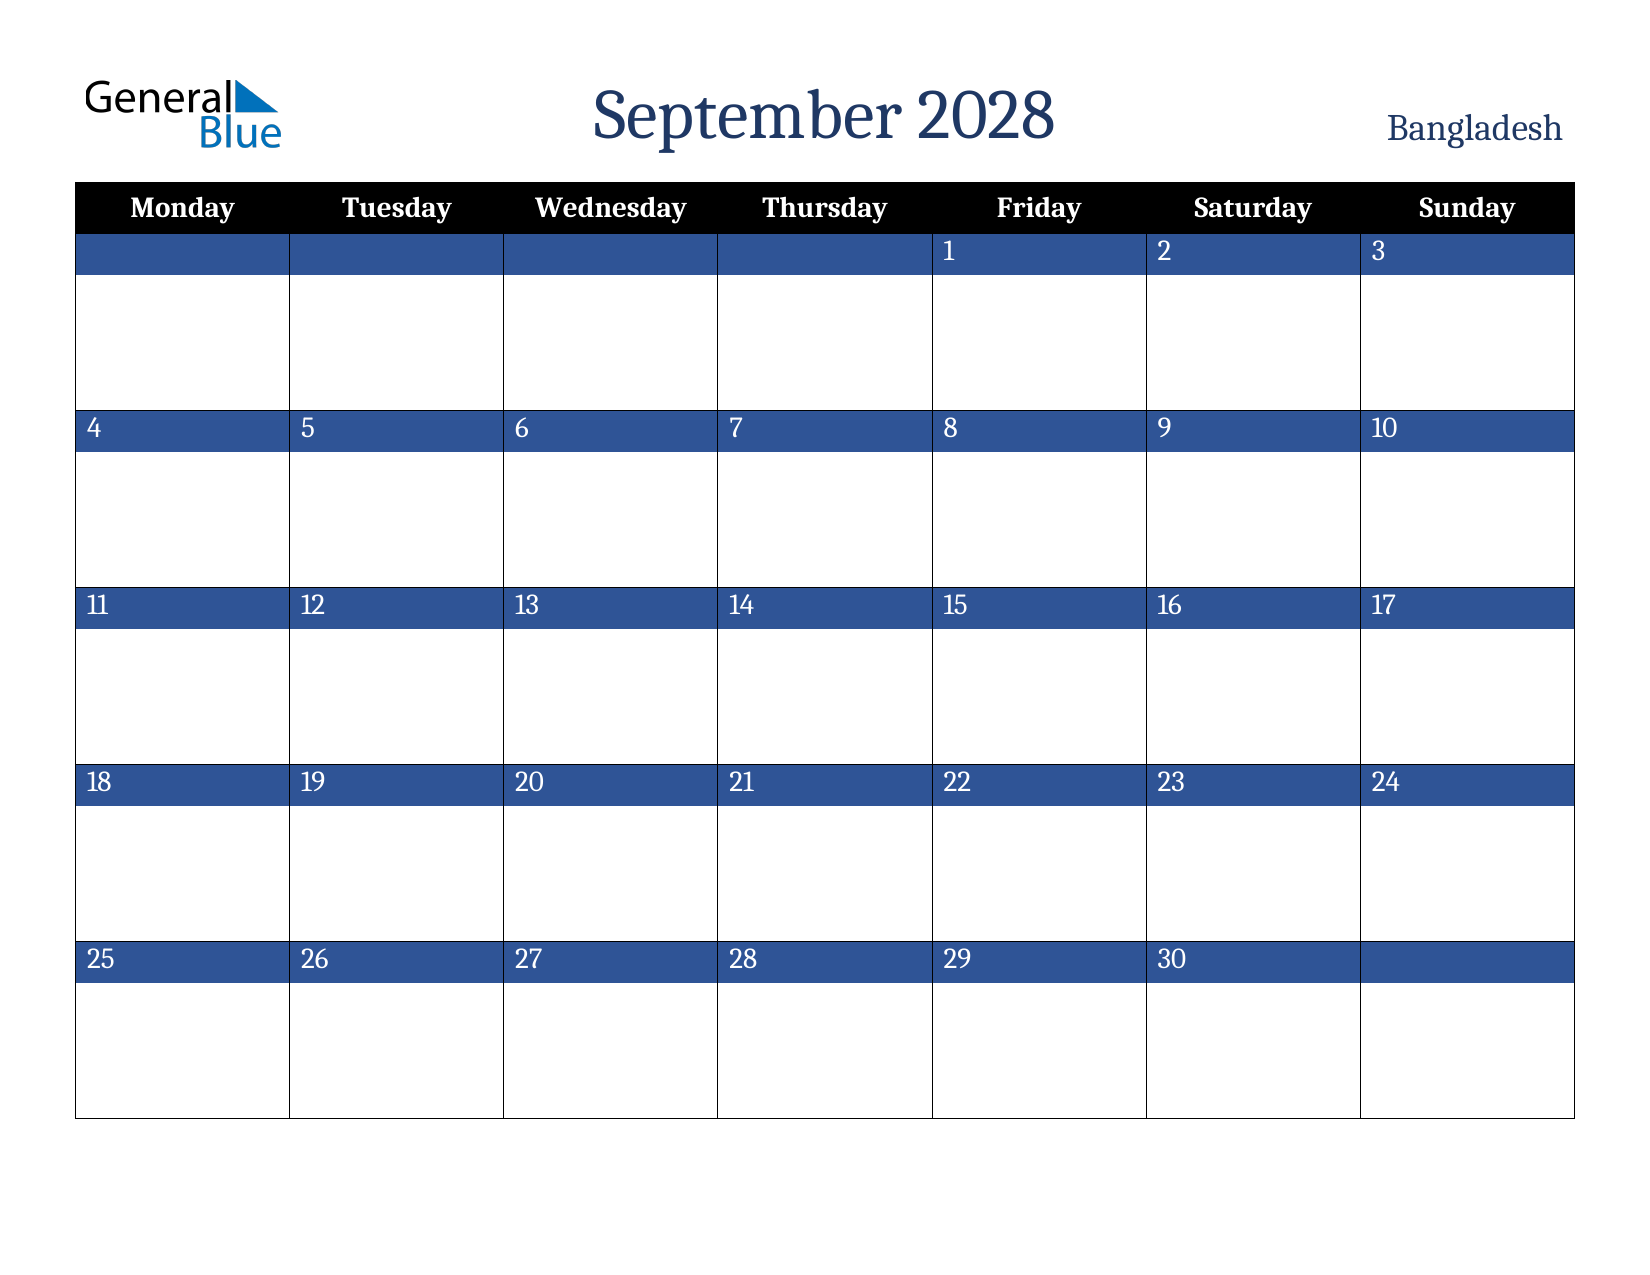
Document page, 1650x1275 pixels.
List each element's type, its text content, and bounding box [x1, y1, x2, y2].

table_cell [76, 629, 289, 764]
table_cell [1147, 983, 1360, 1118]
table_cell 5 [290, 411, 503, 452]
table_cell [718, 806, 932, 941]
table_cell [1147, 629, 1360, 764]
table_cell 30 [1147, 942, 1360, 983]
table_cell [1361, 806, 1574, 941]
table_cell 10 [1361, 411, 1574, 452]
table_cell [290, 806, 503, 941]
table_cell Monday [76, 183, 289, 233]
table_cell [718, 629, 932, 764]
table_cell [933, 452, 1146, 587]
table_cell [290, 234, 503, 275]
table_cell [1147, 275, 1360, 410]
table_cell [504, 806, 717, 941]
table_cell 6 [504, 411, 717, 452]
table_cell 26 [290, 942, 503, 983]
table_cell [933, 983, 1146, 1118]
table_cell 15 [933, 588, 1146, 629]
table_cell [290, 629, 503, 764]
table_cell Sunday [1361, 183, 1574, 233]
table_cell [1147, 452, 1360, 587]
picture [86, 80, 281, 148]
table_cell 22 [933, 765, 1146, 806]
table_cell [1361, 275, 1574, 410]
table_cell [718, 983, 932, 1118]
table_cell 3 [1361, 234, 1574, 275]
table_cell [504, 275, 717, 410]
table_cell 8 [933, 411, 1146, 452]
table_cell [290, 983, 503, 1118]
table_cell [290, 452, 503, 587]
table_header September 2028 [504, 75, 1146, 182]
table_cell 11 [76, 588, 289, 629]
table_cell [76, 806, 289, 941]
table_cell 27 [504, 942, 717, 983]
table_cell 1 [933, 234, 1146, 275]
table_cell [1147, 806, 1360, 941]
table_cell [504, 452, 717, 587]
table_cell [290, 275, 503, 410]
table_cell [718, 452, 932, 587]
table_cell [718, 275, 932, 410]
table_cell 7 [718, 411, 932, 452]
table_cell [76, 452, 289, 587]
table_cell 16 [1147, 588, 1360, 629]
table_cell 12 [290, 588, 503, 629]
table_header Bangladesh [1146, 75, 1574, 182]
table_cell Saturday [1147, 183, 1360, 233]
table_cell 18 [76, 765, 289, 806]
table_cell [504, 234, 717, 275]
table_cell 13 [504, 588, 717, 629]
table_cell Wednesday [504, 183, 717, 233]
table_cell 28 [718, 942, 932, 983]
table_cell 24 [1361, 765, 1574, 806]
table_cell [1361, 942, 1574, 983]
table_cell [1361, 452, 1574, 587]
table_cell [1361, 983, 1574, 1118]
table_cell 19 [290, 765, 503, 806]
table_cell [933, 629, 1146, 764]
table_cell Friday [933, 183, 1146, 233]
table_cell 20 [504, 765, 717, 806]
table_cell [933, 806, 1146, 941]
table_cell 4 [76, 411, 289, 452]
table_cell [933, 275, 1146, 410]
table_cell 2 [1147, 234, 1360, 275]
table_cell [76, 234, 289, 275]
table_cell [718, 234, 932, 275]
table_cell 25 [76, 942, 289, 983]
table_cell [1361, 629, 1574, 764]
table_cell Thursday [718, 183, 932, 233]
table_cell Tuesday [290, 183, 503, 233]
table_cell 17 [1361, 588, 1574, 629]
table_cell 21 [718, 765, 932, 806]
table_cell 23 [1147, 765, 1360, 806]
table_header [76, 75, 503, 182]
table_cell [76, 275, 289, 410]
table_cell [504, 983, 717, 1118]
table_cell 9 [1147, 411, 1360, 452]
table_cell [76, 983, 289, 1118]
table_cell 14 [718, 588, 932, 629]
table_cell [504, 629, 717, 764]
table_cell 29 [933, 942, 1146, 983]
